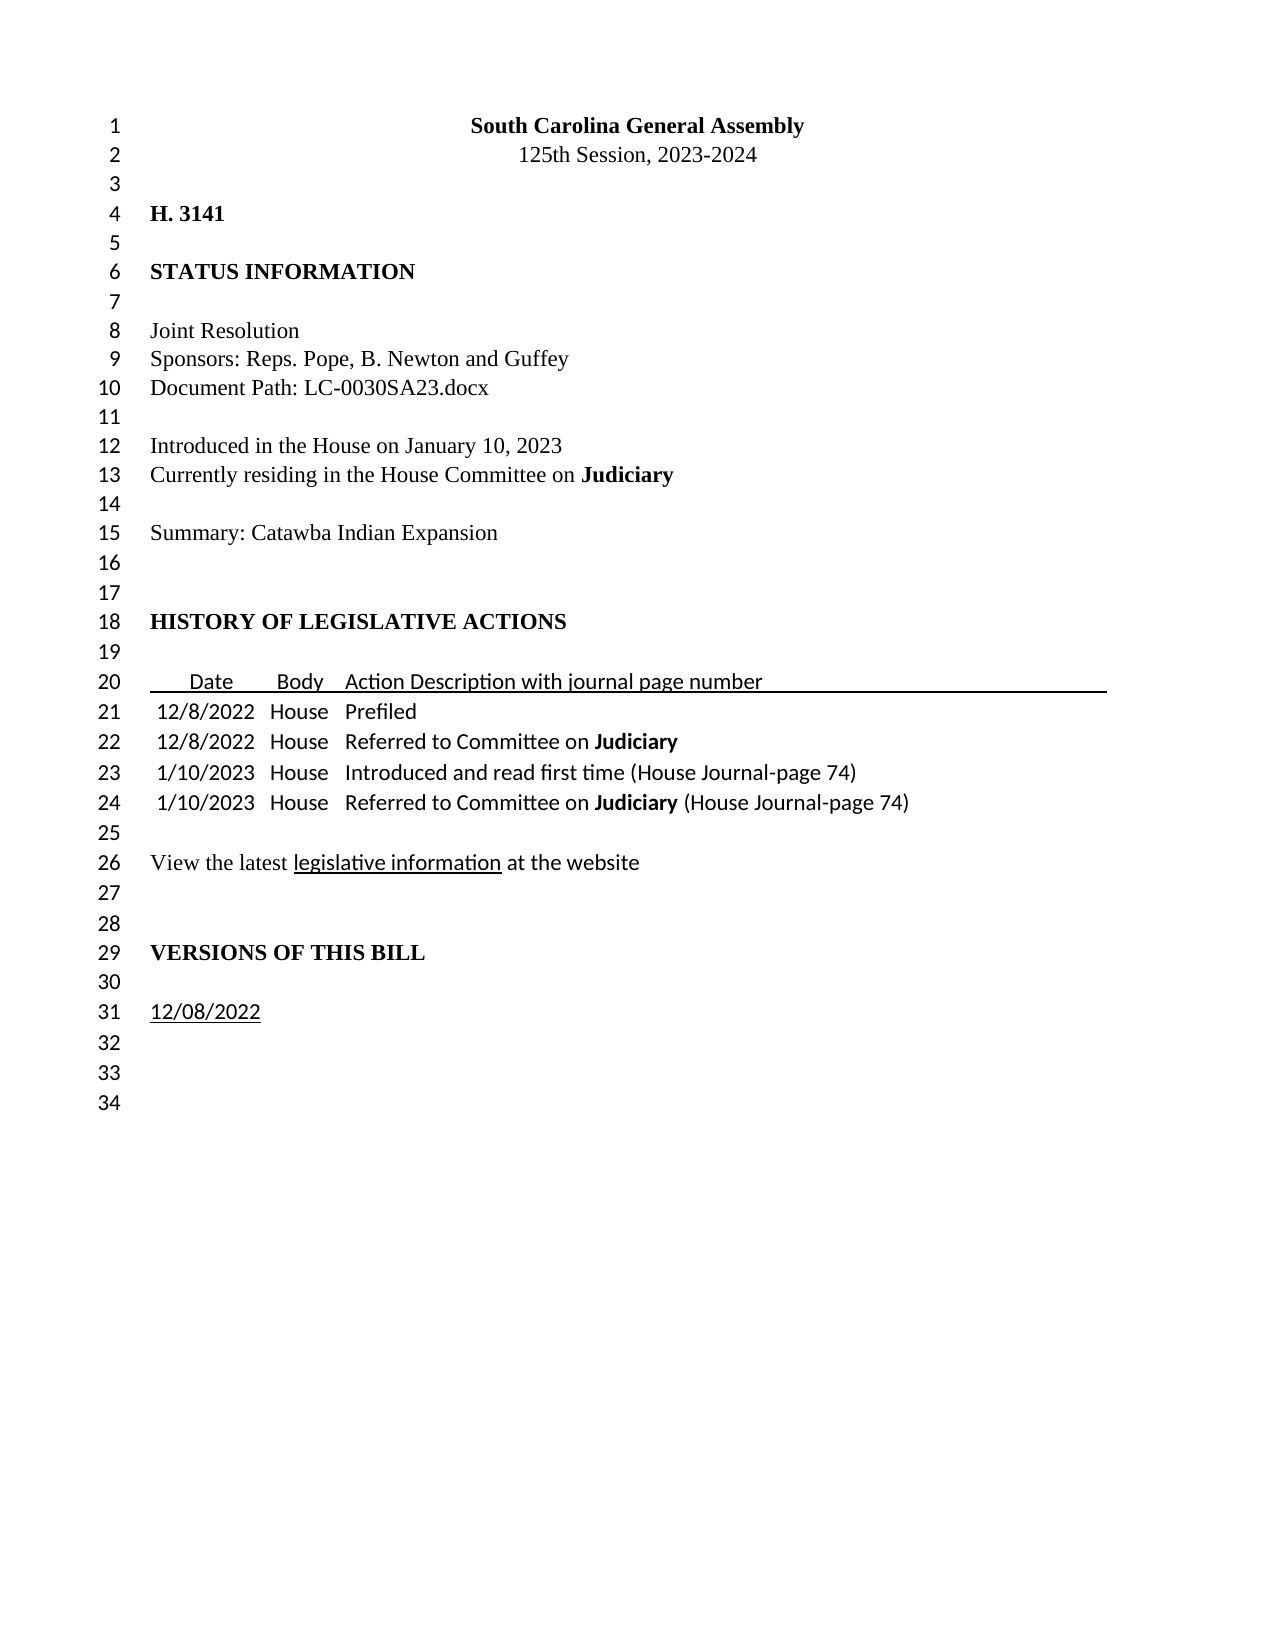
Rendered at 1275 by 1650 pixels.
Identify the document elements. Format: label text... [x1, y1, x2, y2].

text 1/10/2023 House Referred to Committee on Judiciary (House Journal-page 74) [150, 788, 1125, 816]
text Currently residing in the House Committee on Judiciary [150, 461, 1125, 487]
text Joint Resolution [150, 317, 1125, 343]
text 125th Session, 2023-2024 [150, 141, 1125, 167]
text View the latest legislative information at the website [150, 848, 1125, 876]
text 12/08/2022 [150, 997, 1125, 1026]
text 12/8/2022 House Prefiled [150, 697, 1125, 725]
text HISTORY OF LEGISLATIVE ACTIONS [150, 608, 1125, 635]
text Sponsors: Reps. Pope, B. Newton and Guffey [150, 345, 1125, 372]
text STATUS INFORMATION [150, 258, 1125, 284]
text VERSIONS OF THIS BILL [150, 939, 1125, 965]
text 1/10/2023 House Introduced and read first time (House Journal-page 74) [150, 758, 1125, 786]
text H. 3141 [150, 199, 1125, 226]
text Summary: Catawba Indian Expansion [150, 519, 1125, 546]
text Introduced in the House on January 10, 2023 [150, 432, 1125, 459]
text 12/8/2022 House Referred to Committee on Judiciary [150, 727, 1125, 755]
text Document Path: LC-0030SA23.docx [150, 374, 1125, 400]
text Date Body Action Description with journal page number [150, 667, 1125, 695]
text South Carolina General Assembly [150, 112, 1125, 139]
